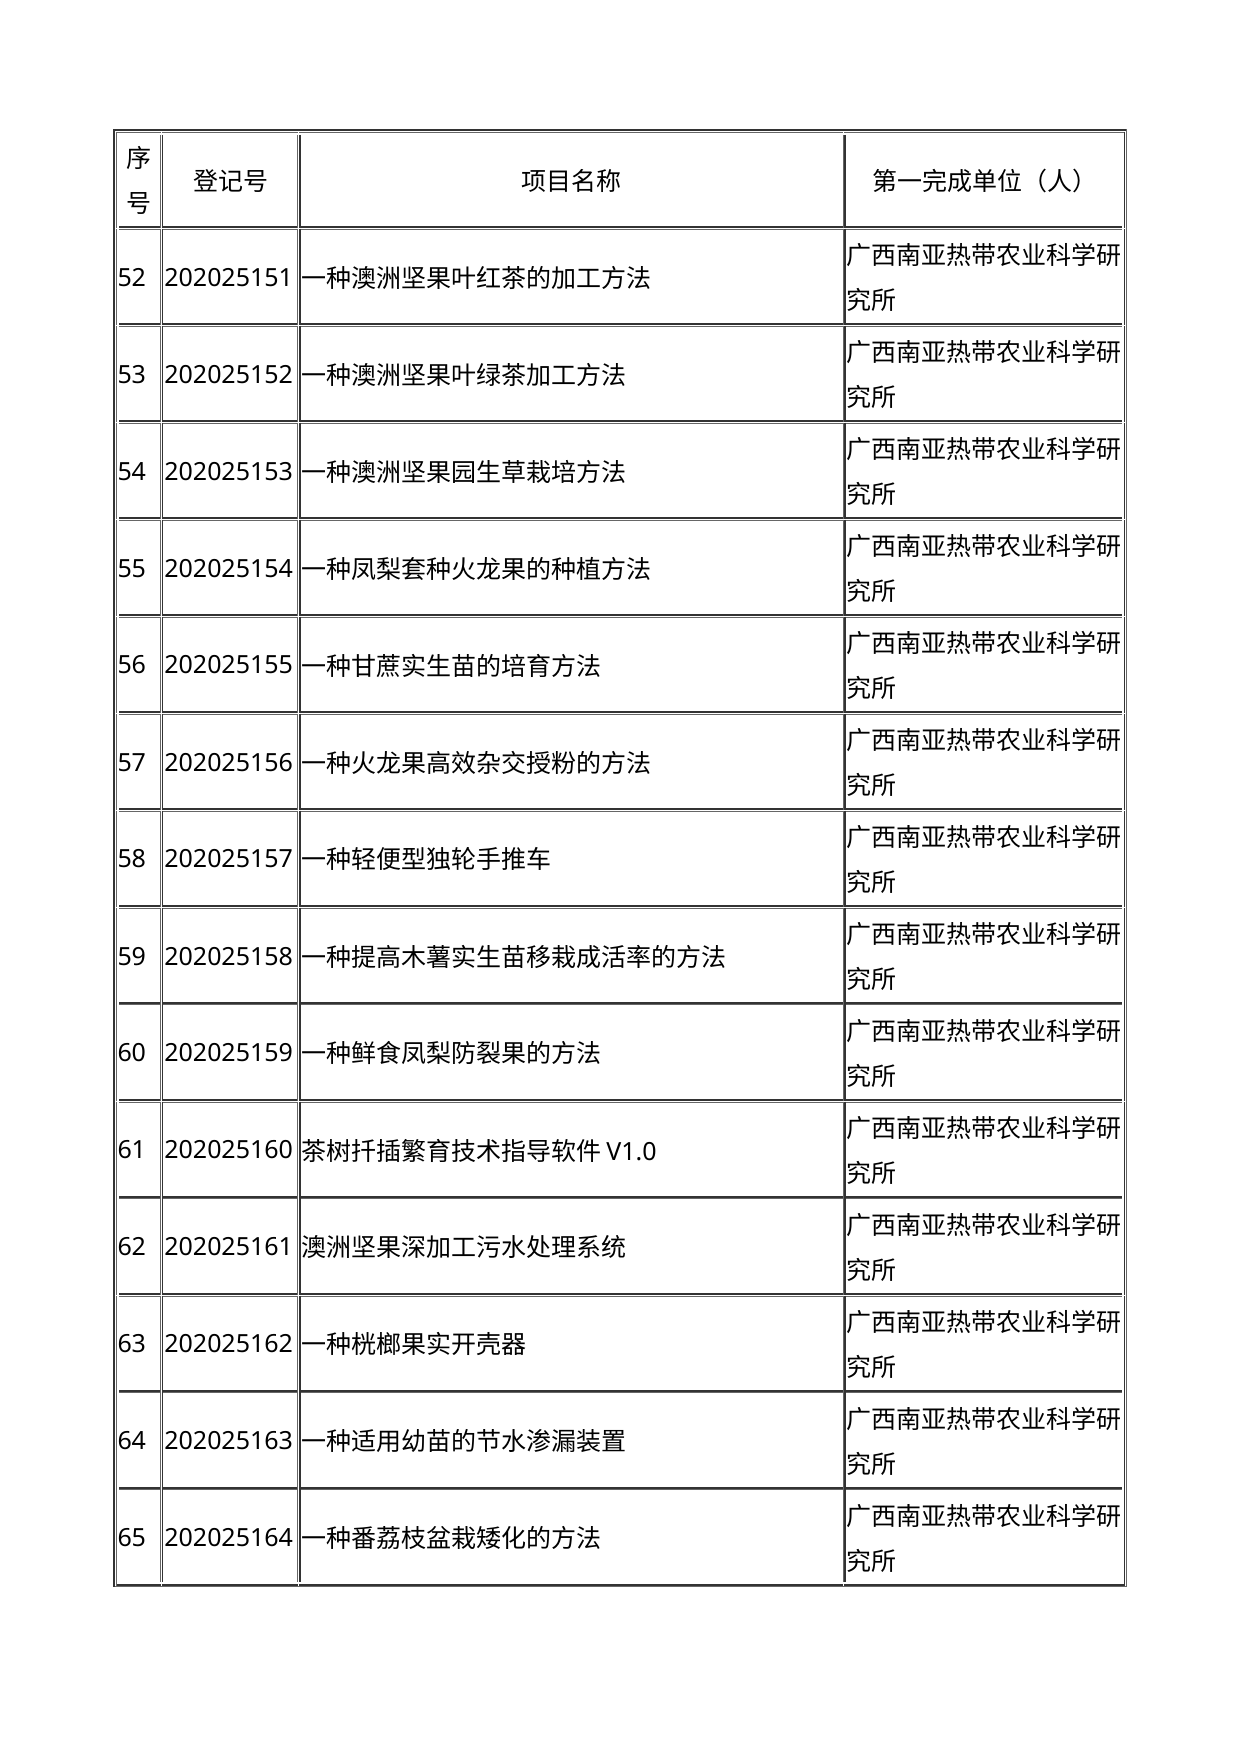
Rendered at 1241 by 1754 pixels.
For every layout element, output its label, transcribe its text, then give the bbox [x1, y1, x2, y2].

table_cell 202025155 [163, 618, 297, 711]
table_cell 202025151 [163, 230, 297, 323]
table_header 第一完成单位（人） [844, 133, 1124, 226]
table_cell 广西南亚热带农业科学研究所 [846, 1196, 1124, 1293]
table_cell 54 [117, 420, 160, 517]
table_cell 茶树扦插繁育技术指导软件V1.0 [301, 1103, 843, 1196]
table_cell 一种澳洲坚果叶红茶的加工方法 [301, 230, 843, 323]
table_cell 一种桄榔果实开壳器 [301, 1297, 843, 1390]
table_cell 52 [117, 226, 160, 323]
table_cell 广西南亚热带农业科学研究所 [846, 711, 1124, 808]
table_cell 202025163 [163, 1393, 297, 1487]
table_cell 广西南亚热带农业科学研究所 [846, 517, 1124, 614]
table_cell 澳洲坚果深加工污水处理系统 [301, 1199, 843, 1293]
table_cell 57 [117, 711, 160, 808]
table_cell 广西南亚热带农业科学研究所 [846, 614, 1124, 711]
table_cell 62 [117, 1196, 160, 1293]
table_cell 58 [117, 808, 160, 905]
table_cell 202025157 [163, 812, 297, 905]
table_cell 广西南亚热带农业科学研究所 [846, 1390, 1124, 1487]
table_cell 59 [117, 905, 160, 1002]
table_cell 一种番荔枝盆栽矮化的方法 [299, 1490, 844, 1584]
table_cell 64 [117, 1390, 160, 1487]
table_cell 202025154 [163, 521, 297, 614]
table_cell 广西南亚热带农业科学研究所 [846, 420, 1124, 517]
table_cell 一种火龙果高效杂交授粉的方法 [301, 715, 843, 808]
table_cell 202025156 [163, 715, 297, 808]
table_cell 202025152 [163, 327, 297, 420]
table_cell 53 [117, 323, 160, 420]
table_cell 202025160 [163, 1103, 297, 1196]
table_cell 广西南亚热带农业科学研究所 [846, 323, 1124, 420]
table_header 项目名称 [299, 131, 844, 226]
table_cell 65 [117, 1487, 162, 1584]
table_header 登记号 [162, 131, 299, 226]
table_cell 202025153 [163, 424, 297, 517]
table_cell 一种澳洲坚果叶绿茶加工方法 [301, 327, 843, 420]
table_cell 一种轻便型独轮手推车 [301, 812, 843, 905]
table_cell 56 [117, 614, 160, 711]
table_cell 一种甘蔗实生苗的培育方法 [301, 618, 843, 711]
table_cell 广西南亚热带农业科学研究所 [846, 905, 1124, 1002]
table_cell 广西南亚热带农业科学研究所 [846, 226, 1124, 323]
table_cell 一种凤梨套种火龙果的种植方法 [301, 521, 843, 614]
table_cell 202025164 [162, 1487, 299, 1584]
table_cell 广西南亚热带农业科学研究所 [846, 1099, 1124, 1196]
table_cell 一种澳洲坚果园生草栽培方法 [301, 424, 843, 517]
table_cell 55 [117, 517, 160, 614]
table_cell 一种鲜食凤梨防裂果的方法 [301, 1005, 843, 1099]
table_cell 一种适用幼苗的节水渗漏装置 [301, 1393, 843, 1487]
table_cell 广西南亚热带农业科学研究所 [846, 1002, 1124, 1099]
table_cell 广西南亚热带农业科学研究所 [844, 1487, 1124, 1584]
table_cell 202025159 [163, 1005, 297, 1099]
table_cell 61 [117, 1099, 160, 1196]
table_cell 60 [117, 1002, 160, 1099]
table_cell 广西南亚热带农业科学研究所 [846, 808, 1124, 905]
table_cell 63 [117, 1293, 160, 1390]
table_cell 广西南亚热带农业科学研究所 [846, 1293, 1124, 1390]
table_header 序号 [117, 133, 162, 226]
table_cell 一种提高木薯实生苗移栽成活率的方法 [301, 909, 843, 1002]
table_cell 202025158 [163, 909, 297, 1002]
table_cell 202025162 [163, 1297, 297, 1390]
table_cell 202025161 [163, 1199, 297, 1293]
